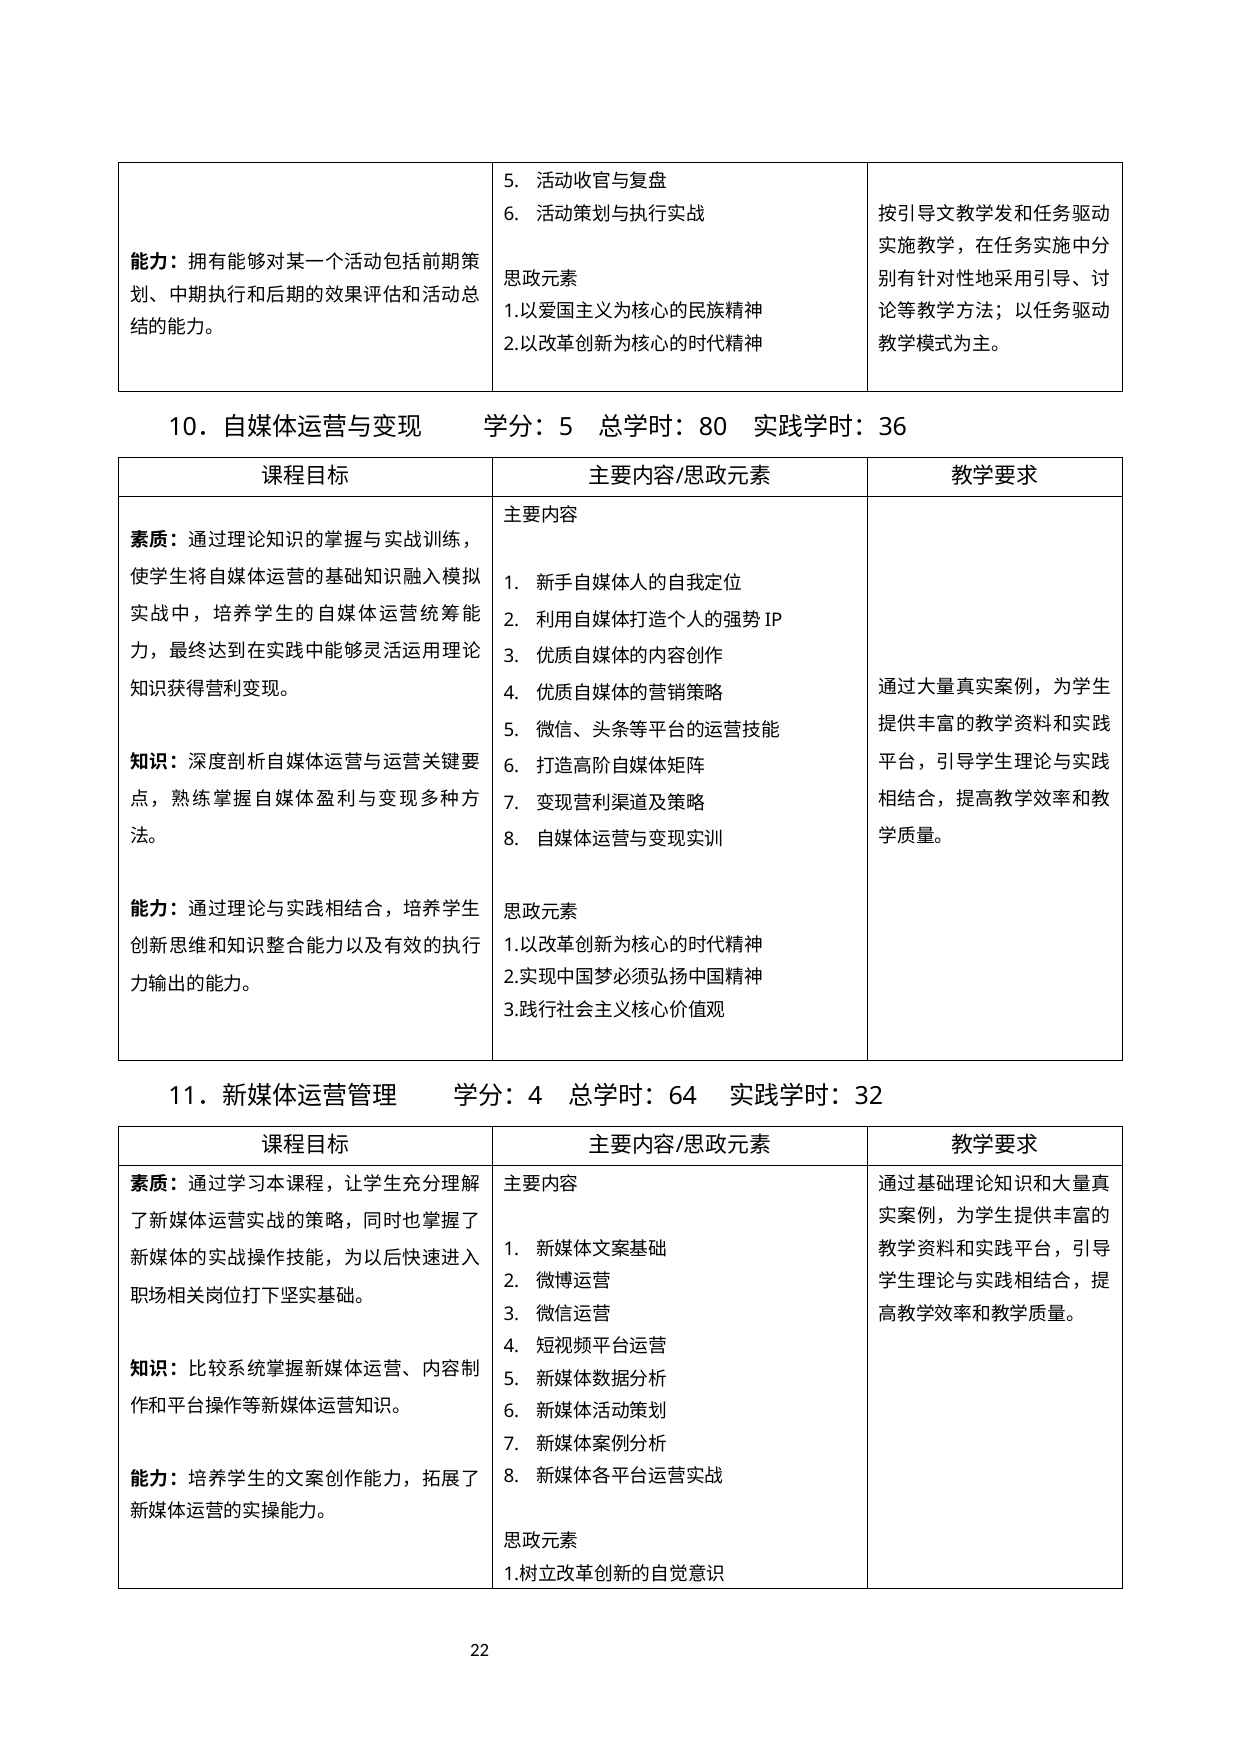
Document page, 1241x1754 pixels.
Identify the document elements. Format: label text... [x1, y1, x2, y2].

table_cell 通过大量真实案例，为学生提供丰富的教学资料和实践平台，引导学生理论与实践相结合，提高教学效率和教学质量。 [868, 497, 1122, 1060]
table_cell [119, 1166, 492, 1588]
table_header 课程目标 [119, 458, 492, 496]
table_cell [493, 163, 867, 391]
table_header 主要内容/思政元素 [493, 1127, 867, 1165]
table_header 课程目标 [119, 1127, 492, 1165]
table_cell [868, 163, 1122, 391]
table_header 教学要求 [868, 458, 1122, 496]
text 11．新媒体运营管理 学分：4 总学时：64 实践学时：32 [118, 1061, 1122, 1126]
table_cell 主要内容 新手自媒体人的自我定位 利用自媒体打造个人的强势IP 优质自媒体的内容创作 优质自媒体的营销策略 微信、头条等平台的运营技能 打造高阶自媒体矩阵 变现营利渠道及策略 自媒体运营与变现实训 思政元素 1.以改革创新为核心的时代精神 2.实现中国梦必须弘扬中国精神 3.践行社会主义核心价值观 [493, 497, 867, 1060]
table_header 主要内容/思政元素 [493, 458, 867, 496]
text 10．自媒体运营与变现 学分：5 总学时：80 实践学时：36 [118, 392, 1122, 457]
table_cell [119, 163, 492, 391]
table_header 教学要求 [868, 1127, 1122, 1165]
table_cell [493, 1166, 867, 1588]
table_cell 素质：通过理论知识的掌握与实战训练，使学生将自媒体运营的基础知识融入模拟实战中，培养学生的自媒体运营统筹能力，最终达到在实践中能够灵活运用理论知识获得营利变现。 知识：深度剖析自媒体运营与运营关键要点，熟练掌握自媒体盈利与变现多种方法。 能力：通过理论与实践相结合，培养学生创新思维和知识整合能力以及有效的执行力输出的能力。 [119, 497, 492, 1060]
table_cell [868, 1166, 1122, 1588]
